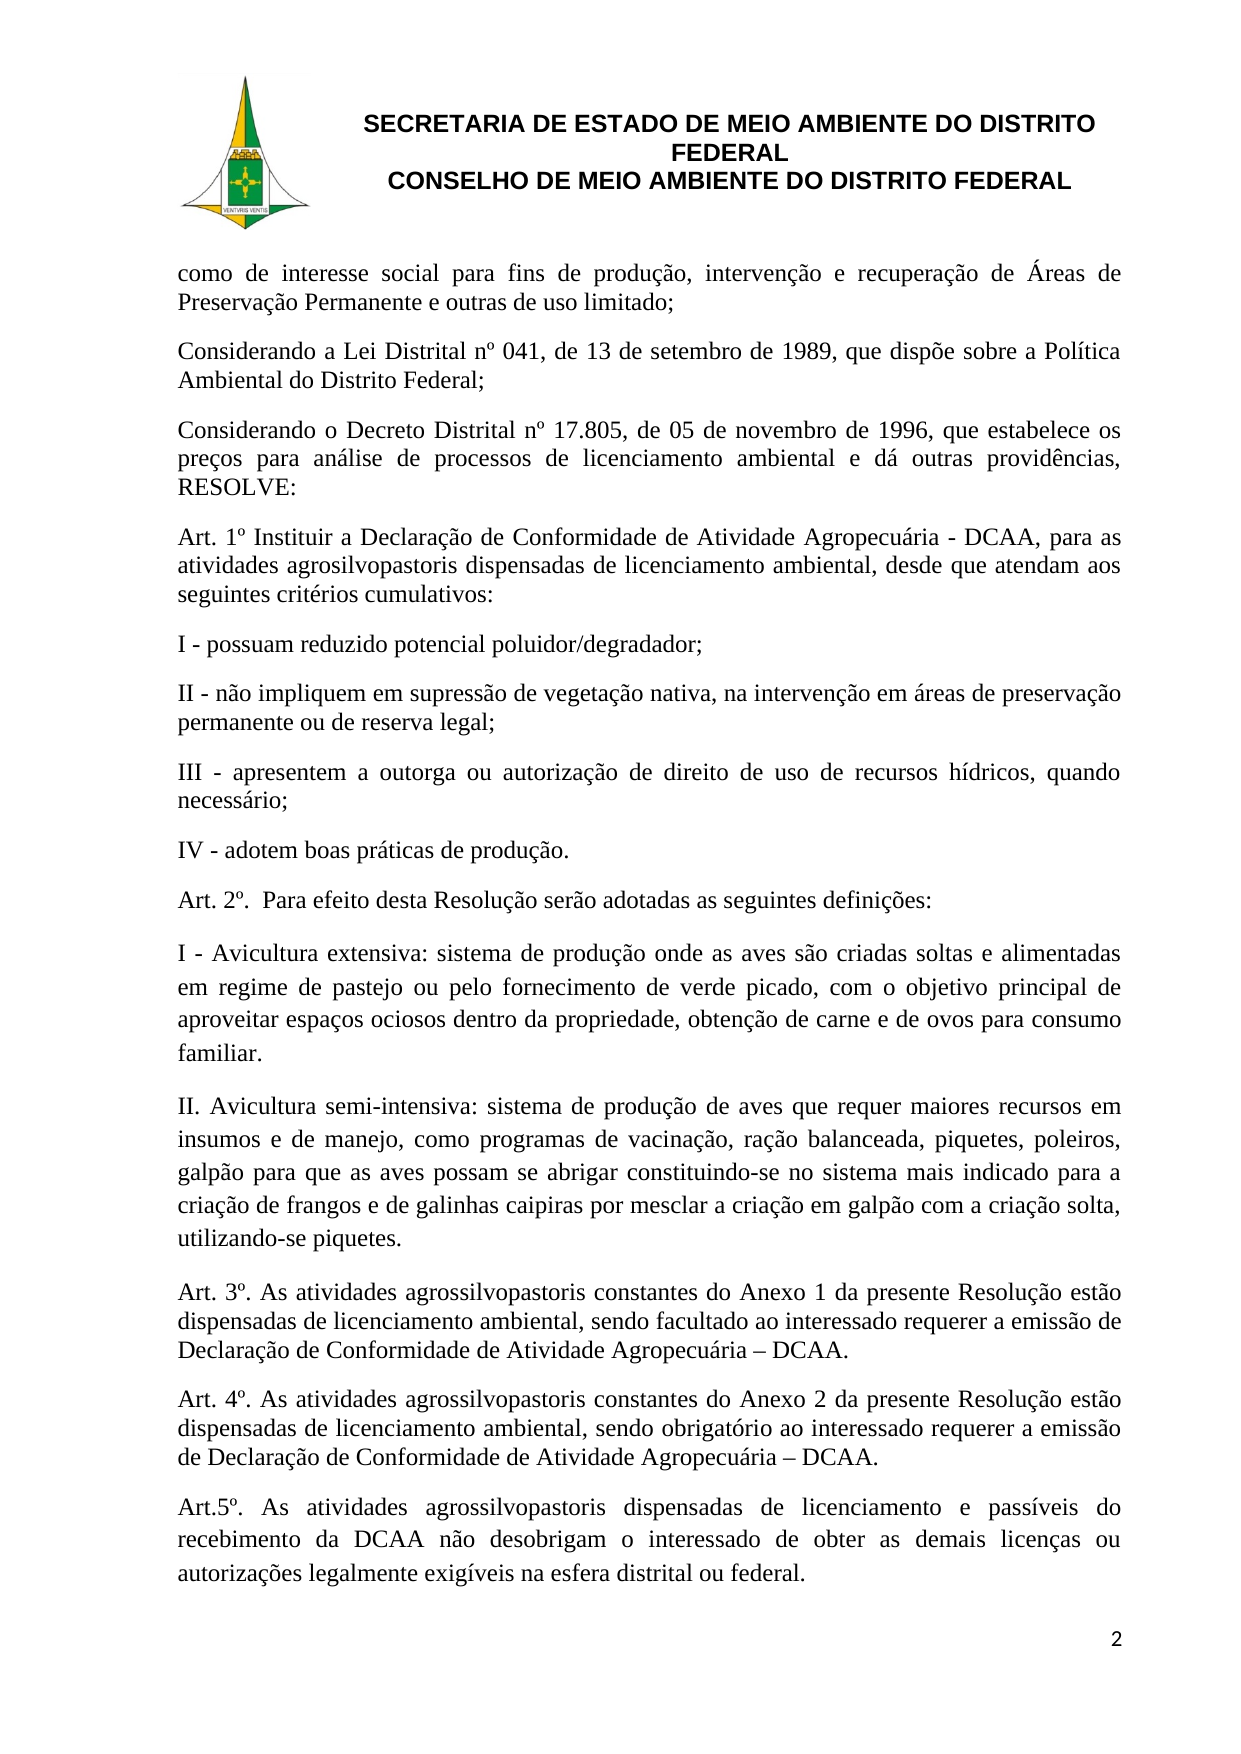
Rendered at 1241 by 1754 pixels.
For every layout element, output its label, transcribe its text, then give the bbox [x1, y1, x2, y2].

text Art.5º. As atividades agrossilvopastoris dispensadas de licenciamento e passíveis do recebimento da DCAA não desobrigam o interessado de obter as demais licenças ou autorizações legalmente exigíveis na esfera distrital ou federal. [177, 1492, 1122, 1586]
text I - possuam reduzido potencial poluidor/degradador; [177, 629, 1122, 658]
picture [177, 73, 311, 230]
text II. Avicultura semi-intensiva: sistema de produção de aves que requer maiores recursos em insumos e de manejo, como programas de vacinação, ração balanceada, piquetes, poleiros, galpão para que as aves possam se abrigar constituindo-se no sistema mais indicado para a criação de frangos e de galinhas caipiras por mesclar a criação em galpão com a criação solta, utilizando-se piquetes. [177, 1091, 1122, 1252]
text IV - adotem boas práticas de produção. [177, 835, 1122, 864]
text Considerando o Decreto Distrital nº 17.805, de 05 de novembro de 1996, que estabelece os preços para análise de processos de licenciamento ambiental e dá outras providências, RESOLVE: [177, 415, 1122, 501]
text Art. 4º. As atividades agrossilvopastoris constantes do Anexo 2 da presente Resolução estão dispensadas de licenciamento ambiental, sendo obrigatório ao interessado requerer a emissão de Declaração de Conformidade de Atividade Agropecuária – DCAA. [177, 1384, 1122, 1471]
text II - não impliquem em supressão de vegetação nativa, na intervenção em áreas de preservação permanente ou de reserva legal; [177, 678, 1122, 736]
text Art. 3º. As atividades agrossilvopastoris constantes do Anexo 1 da presente Resolução estão dispensadas de licenciamento ambiental, sendo facultado ao interessado requerer a emissão de Declaração de Conformidade de Atividade Agropecuária – DCAA. [177, 1277, 1122, 1364]
text Considerando a Lei Distrital nº 041, de 13 de setembro de 1989, que dispõe sobre a Política Ambiental do Distrito Federal; [177, 336, 1122, 394]
text III - apresentem a outorga ou autorização de direito de uso de recursos hídricos, quando necessário; [177, 757, 1122, 814]
text Art. 2º. Para efeito desta Resolução serão adotadas as seguintes definições: [177, 885, 1122, 913]
text I - Avicultura extensiva: sistema de produção onde as aves são criadas soltas e alimentadas em regime de pastejo ou pelo fornecimento de verde picado, com o objetivo principal de aproveitar espaços ociosos dentro da propriedade, obtenção de carne e de ovos para consumo familiar. [177, 938, 1122, 1066]
text Art. 1º Instituir a Declaração de Conformidade de Atividade Agropecuária - DCAA, para as atividades agrosilvopastoris dispensadas de licenciamento ambiental, desde que atendam aos seguintes critérios cumulativos: [177, 522, 1122, 608]
